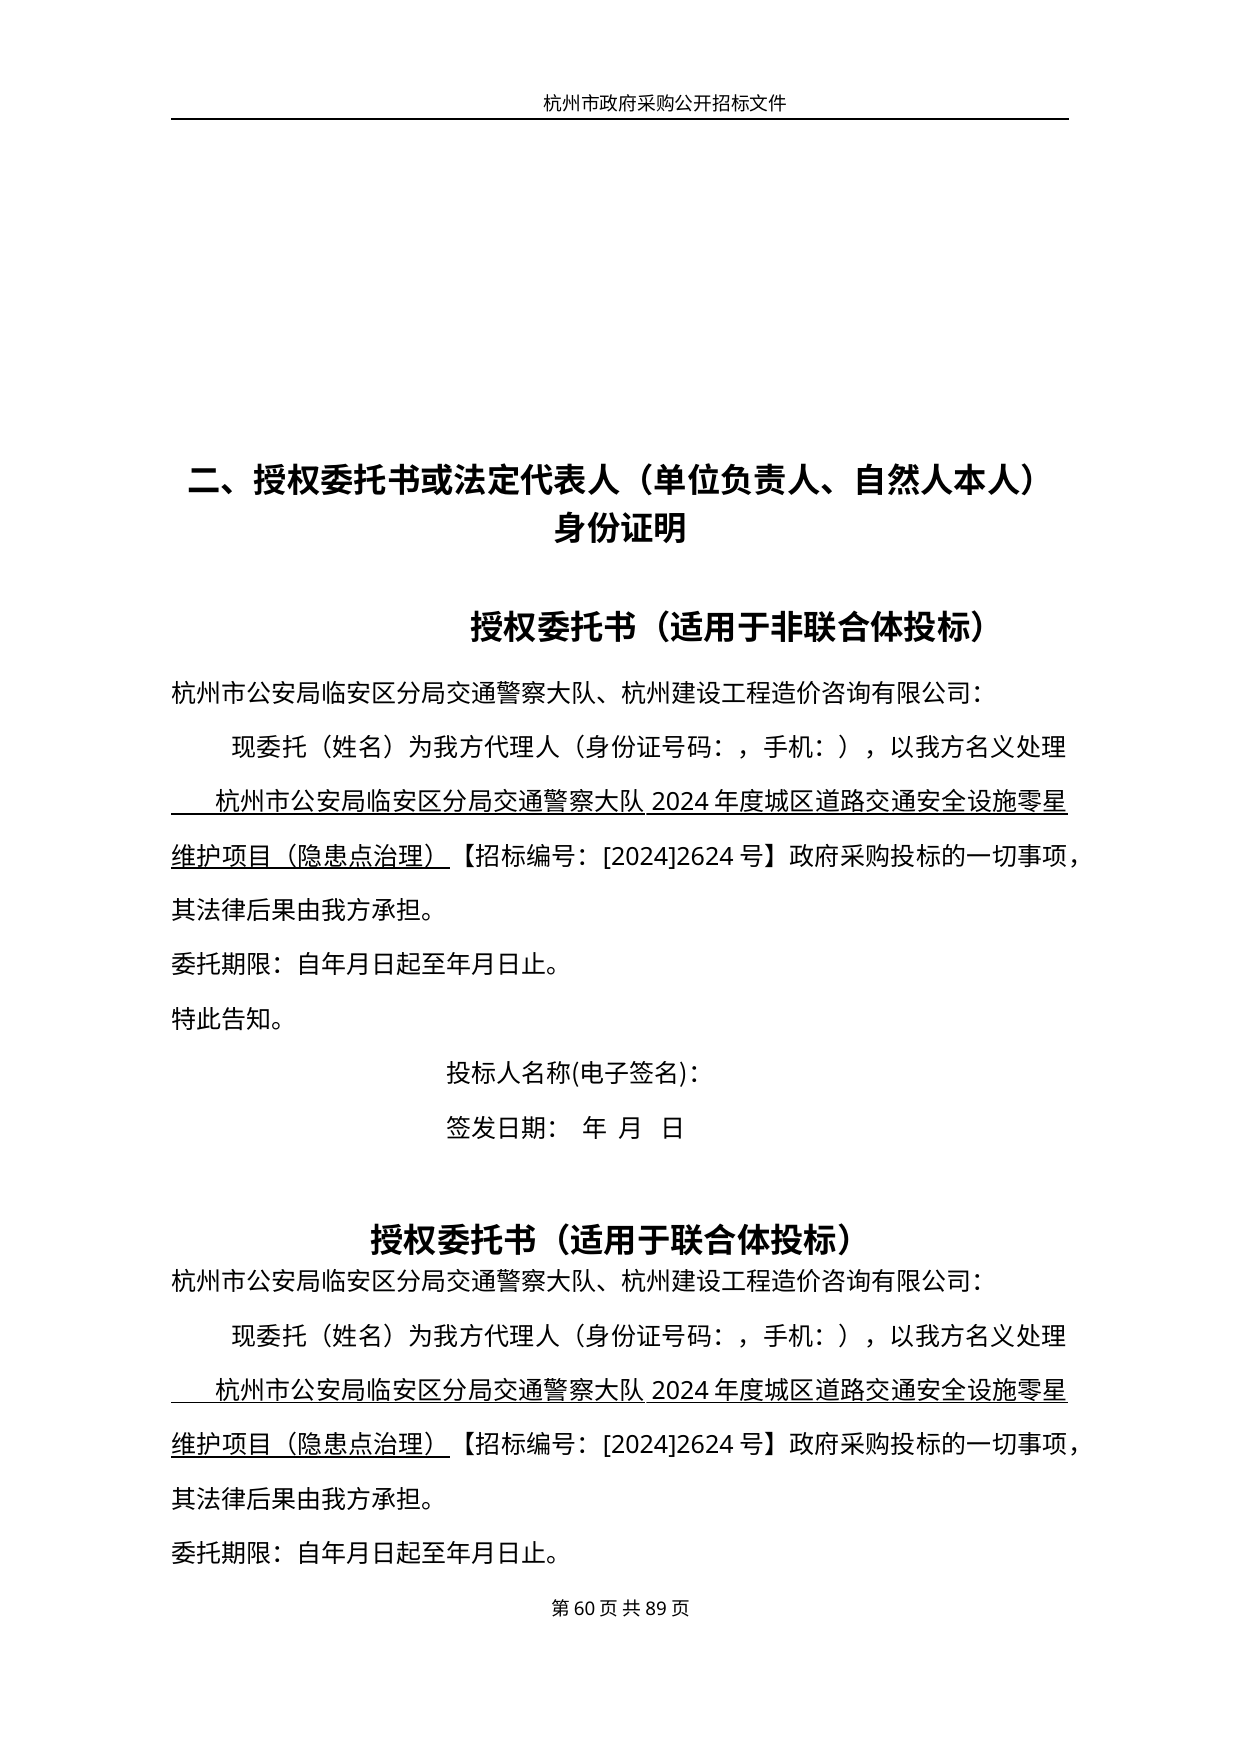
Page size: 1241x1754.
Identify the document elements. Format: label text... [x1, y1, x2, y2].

text 特此告知。 [171, 999, 1069, 1036]
text 杭州市公安局临安区分局交通警察大队、杭州建设工程造价咨询有限公司： [171, 673, 1069, 709]
text 签发日期： 年 月 日 [171, 1108, 1069, 1144]
text 杭州市公安局临安区分局交通警察大队、杭州建设工程造价咨询有限公司： [171, 1262, 1069, 1298]
text 授权委托书（适用于联合体投标） [171, 1213, 1069, 1262]
text 现委托（姓名）为我方代理人（身份证号码：，手机：），以我方名义处理 杭州市公安局临安区分局交通警察大队2024年度城区道路交通安全设施零星维护项目（隐患点治理）【招标编号：[2024]2624号】政府采购投标的一切事项，其法律后果由我方承担。 [171, 1316, 1069, 1516]
text 委托期限：自年月日起至年月日止。 [171, 1534, 1069, 1570]
text 现委托（姓名）为我方代理人（身份证号码：，手机：），以我方名义处理 杭州市公安局临安区分局交通警察大队2024年度城区道路交通安全设施零星维护项目（隐患点治理）【招标编号：[2024]2624号】政府采购投标的一切事项，其法律后果由我方承担。 [171, 727, 1069, 927]
text 二、授权委托书或法定代表人（单位负责人、自然人本人）身份证明 [171, 453, 1069, 550]
text 投标人名称(电子签名)： [171, 1054, 1069, 1090]
text 授权委托书（适用于非联合体投标） [171, 601, 1069, 649]
text 委托期限：自年月日起至年月日止。 [171, 945, 1069, 981]
